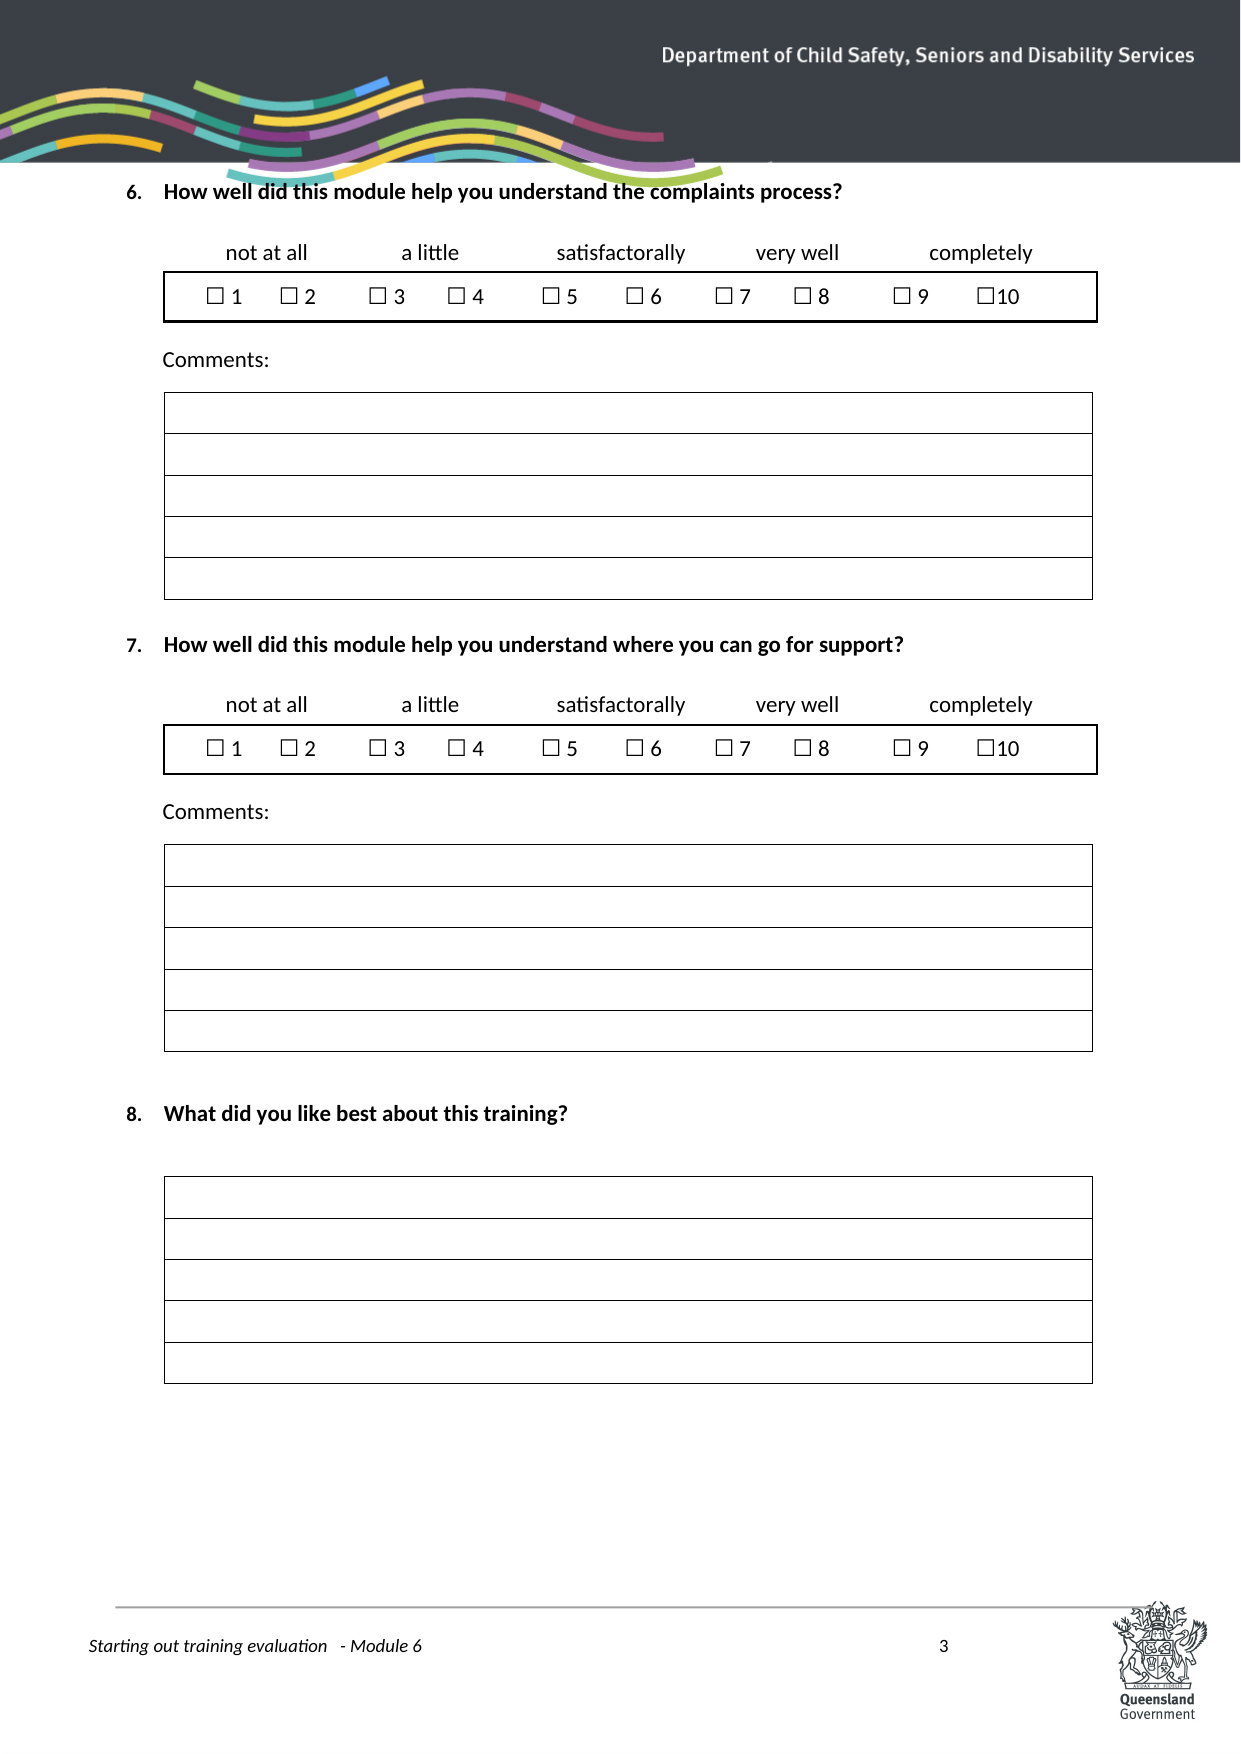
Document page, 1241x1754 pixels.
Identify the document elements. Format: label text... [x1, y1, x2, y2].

list What did you like best about this training? [126, 1099, 1142, 1127]
text Comments: [162, 797, 1142, 826]
table_cell [165, 1219, 1092, 1259]
table_cell [165, 928, 1092, 968]
table_cell [165, 970, 1092, 1010]
text Comments: [162, 345, 1142, 373]
list How well did this module help you understand where you can go for support? [126, 630, 1142, 658]
picture [0, 0, 1241, 195]
table_header [165, 845, 1092, 886]
table_cell [165, 1260, 1092, 1300]
table_cell [165, 434, 1092, 474]
table_cell [165, 1011, 1092, 1051]
table_cell [165, 887, 1092, 927]
table_cell [165, 1301, 1092, 1342]
table_header [165, 1177, 1092, 1217]
table_cell [165, 558, 1092, 598]
table_cell [165, 517, 1092, 557]
list not at all a little satisfactorally very well completely [164, 238, 1093, 266]
table_header [165, 393, 1092, 433]
list not at all a little satisfactorally very well completely [164, 690, 1093, 718]
table_cell [165, 1343, 1092, 1383]
picture [2, 1579, 1241, 1754]
list How well did this module help you understand the complaints process? [126, 177, 1142, 205]
table_cell [165, 476, 1092, 516]
